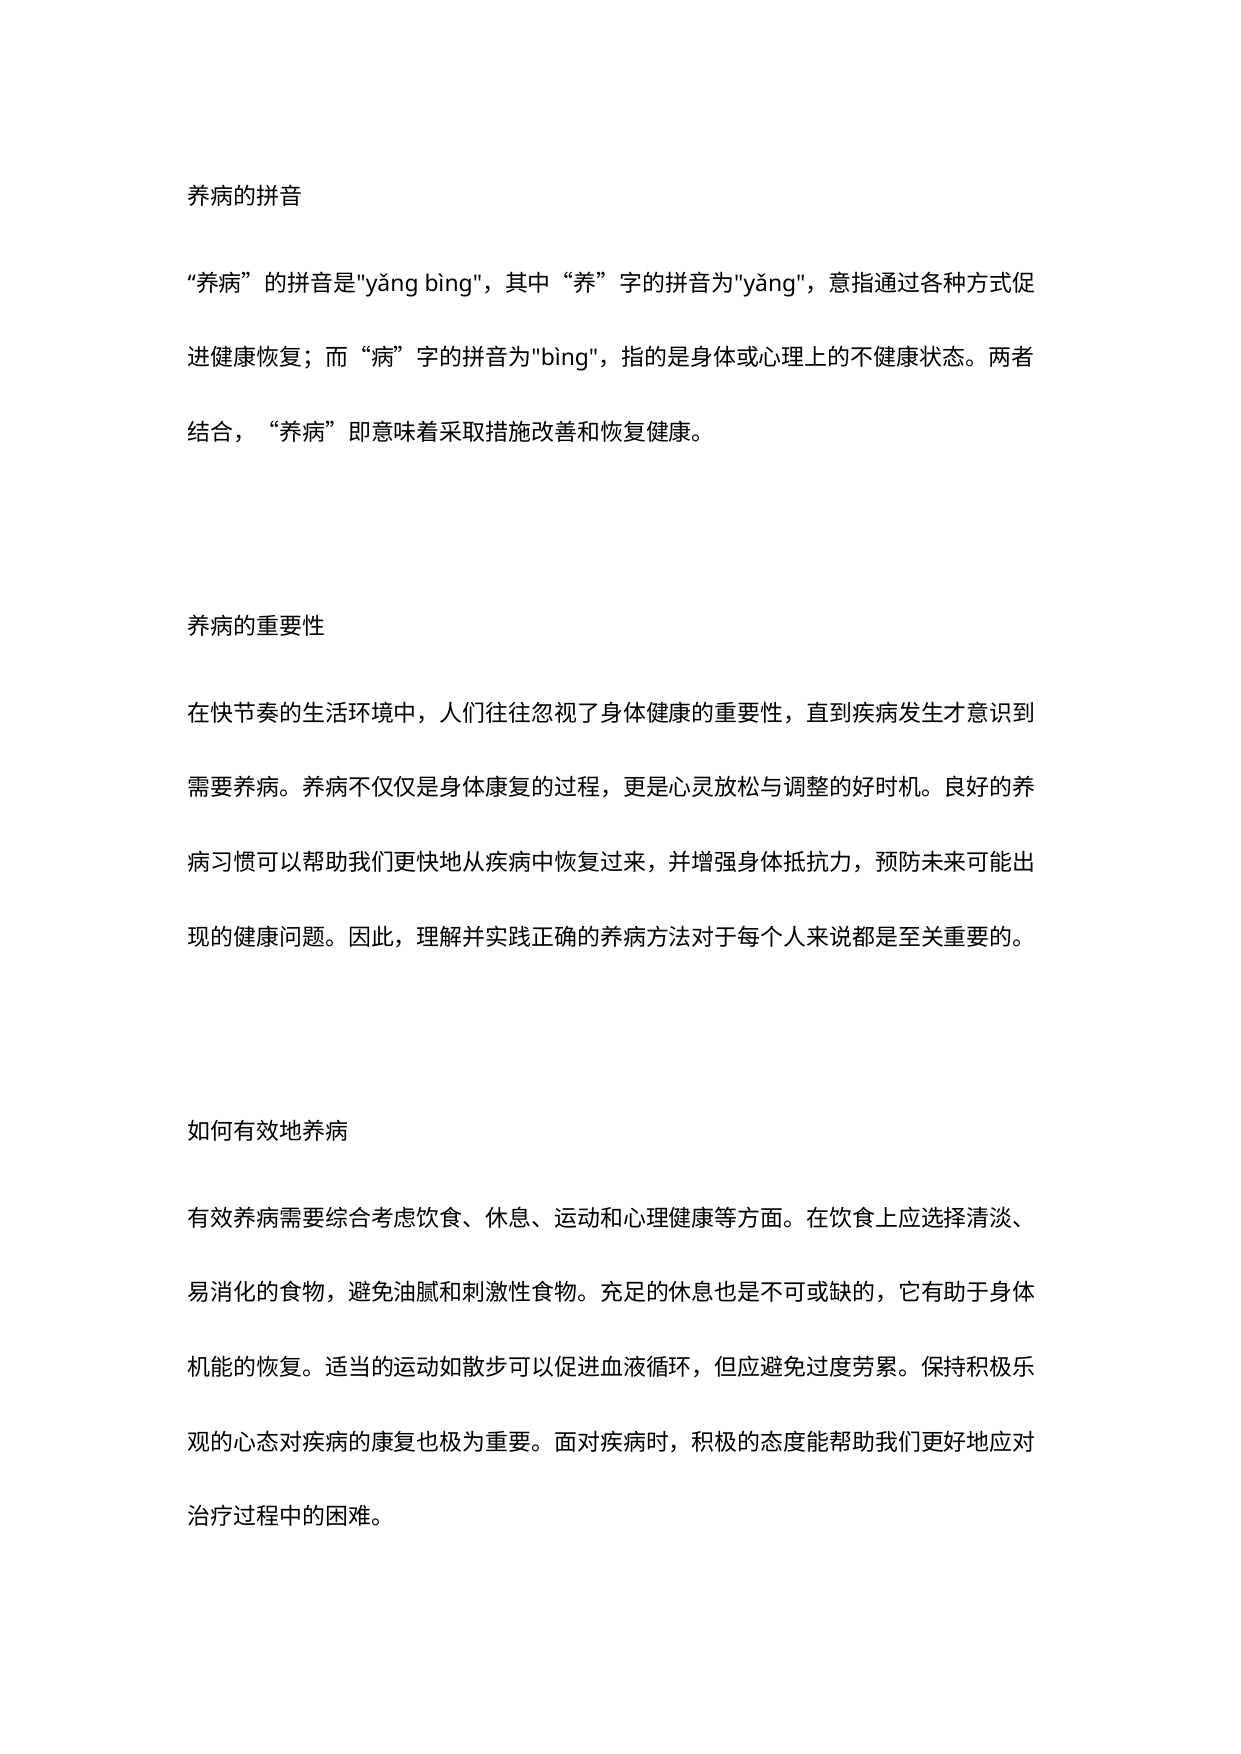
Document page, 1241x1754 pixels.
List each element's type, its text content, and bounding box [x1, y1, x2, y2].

text “养病”的拼音是"yǎng bìng"，其中“养”字的拼音为"yǎng"，意指通过各种方式促进健康恢复；而“病”字的拼音为"bìng"，指的是身体或心理上的不健康状态。两者结合，“养病”即意味着采取措施改善和恢复健康。 [187, 248, 1053, 463]
text 如何有效地养病 [187, 1097, 1053, 1162]
text 养病的重要性 [187, 592, 1053, 657]
text 有效养病需要综合考虑饮食、休息、运动和心理健康等方面。在饮食上应选择清淡、易消化的食物，避免油腻和刺激性食物。充足的休息也是不可或缺的，它有助于身体机能的恢复。适当的运动如散步可以促进血液循环，但应避免过度劳累。保持积极乐观的心态对疾病的康复也极为重要。面对疾病时，积极的态度能帮助我们更好地应对治疗过程中的困难。 [187, 1184, 1053, 1547]
text 养病的拼音 [187, 162, 1053, 227]
text 在快节奏的生活环境中，人们往往忽视了身体健康的重要性，直到疾病发生才意识到需要养病。养病不仅仅是身体康复的过程，更是心灵放松与调整的好时机。良好的养病习惯可以帮助我们更快地从疾病中恢复过来，并增强身体抵抗力，预防未来可能出现的健康问题。因此，理解并实践正确的养病方法对于每个人来说都是至关重要的。 [187, 679, 1053, 968]
